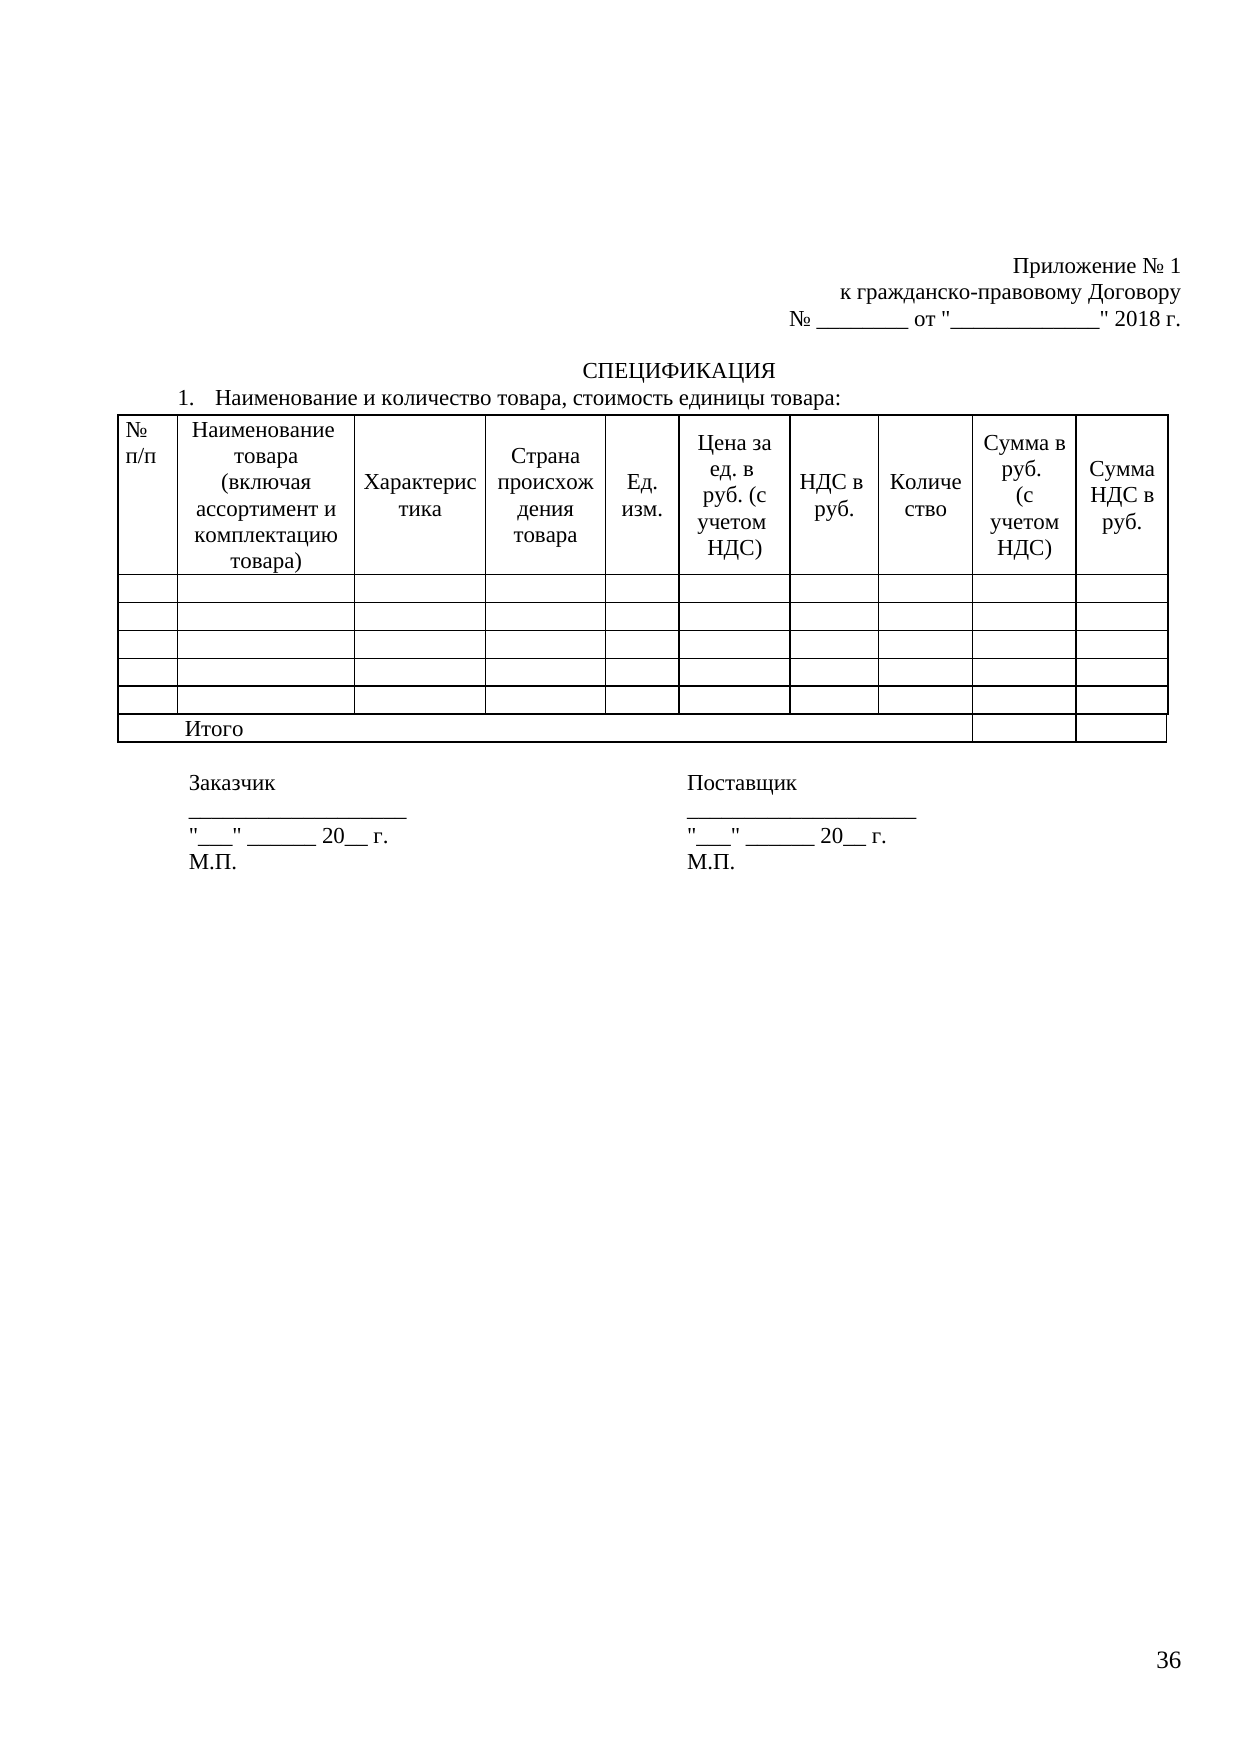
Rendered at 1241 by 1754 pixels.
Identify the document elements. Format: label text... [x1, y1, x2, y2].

table_cell [119, 603, 177, 629]
table_cell [1077, 715, 1166, 741]
table_header Ед. изм. [606, 416, 678, 574]
table_cell [355, 631, 485, 657]
table_cell [119, 659, 177, 685]
table_cell [486, 575, 605, 602]
table_cell [1077, 631, 1167, 657]
table_cell [791, 603, 878, 629]
text к гражданско-правовому Договору [118, 278, 1181, 305]
table_cell [606, 575, 678, 602]
table_cell [355, 687, 485, 713]
table_cell [680, 575, 789, 602]
table_header Страна происхождения товара [486, 416, 605, 574]
table_cell [879, 603, 972, 629]
table_cell [486, 687, 605, 713]
table_cell [879, 659, 972, 685]
table_header Количество [879, 416, 972, 574]
table_header Цена за ед. в руб. (с учетом НДС) [680, 416, 789, 574]
table_cell [119, 575, 177, 602]
table_header Заказчик ___________________ "___" ______ 20__ г. М.П. [118, 769, 617, 874]
table_header НДС в руб. [791, 416, 878, 574]
table_cell [178, 575, 354, 602]
table_cell [791, 687, 878, 713]
table_cell [486, 631, 605, 657]
table_cell [1077, 575, 1167, 602]
table_cell [606, 687, 678, 713]
table_cell [973, 687, 1075, 713]
table_cell [680, 687, 789, 713]
table_cell [355, 575, 485, 602]
table_cell [879, 631, 972, 657]
table_cell [606, 659, 678, 685]
table_header Сумма НДС в руб. [1077, 416, 1167, 574]
table_cell [973, 715, 1075, 741]
table_cell [973, 631, 1075, 657]
table_header Поставщик ____________________ "___" ______ 20__ г. М.П. [617, 769, 1167, 874]
table_header № п/п [119, 416, 177, 574]
table_cell [879, 687, 972, 713]
table_cell [178, 603, 354, 629]
table_cell [355, 603, 485, 629]
table_cell [680, 631, 789, 657]
table_cell [355, 659, 485, 685]
table_cell [178, 687, 354, 713]
table_cell [1077, 603, 1167, 629]
table_cell Итого [119, 715, 972, 741]
table_cell [791, 659, 878, 685]
table_cell [119, 631, 177, 657]
list Наименование и количество товара, стоимость единицы товара: [177, 384, 1181, 410]
table_cell [119, 687, 177, 713]
table_cell [1077, 687, 1167, 713]
table_cell [178, 659, 354, 685]
table_cell [1077, 659, 1167, 685]
text Приложение № 1 [118, 252, 1181, 278]
table_cell [879, 575, 972, 602]
text № ________ от "_____________" 2018 г. [118, 305, 1181, 331]
text СПЕЦИФИКАЦИЯ [118, 357, 1181, 384]
table_cell [680, 659, 789, 685]
table_cell [486, 659, 605, 685]
table_cell [973, 575, 1075, 602]
table_header Наименование товара (включая ассортимент и комплектацию товара) [178, 416, 354, 574]
table_cell [680, 603, 789, 629]
table_cell [606, 631, 678, 657]
table_cell [973, 603, 1075, 629]
table_cell [791, 575, 878, 602]
table_header Сумма в руб. (с учетом НДС) [973, 416, 1075, 574]
table_cell [178, 631, 354, 657]
table_cell [973, 659, 1075, 685]
table_cell [606, 603, 678, 629]
table_header Характеристика [355, 416, 485, 574]
table_cell [791, 631, 878, 657]
table_cell [486, 603, 605, 629]
